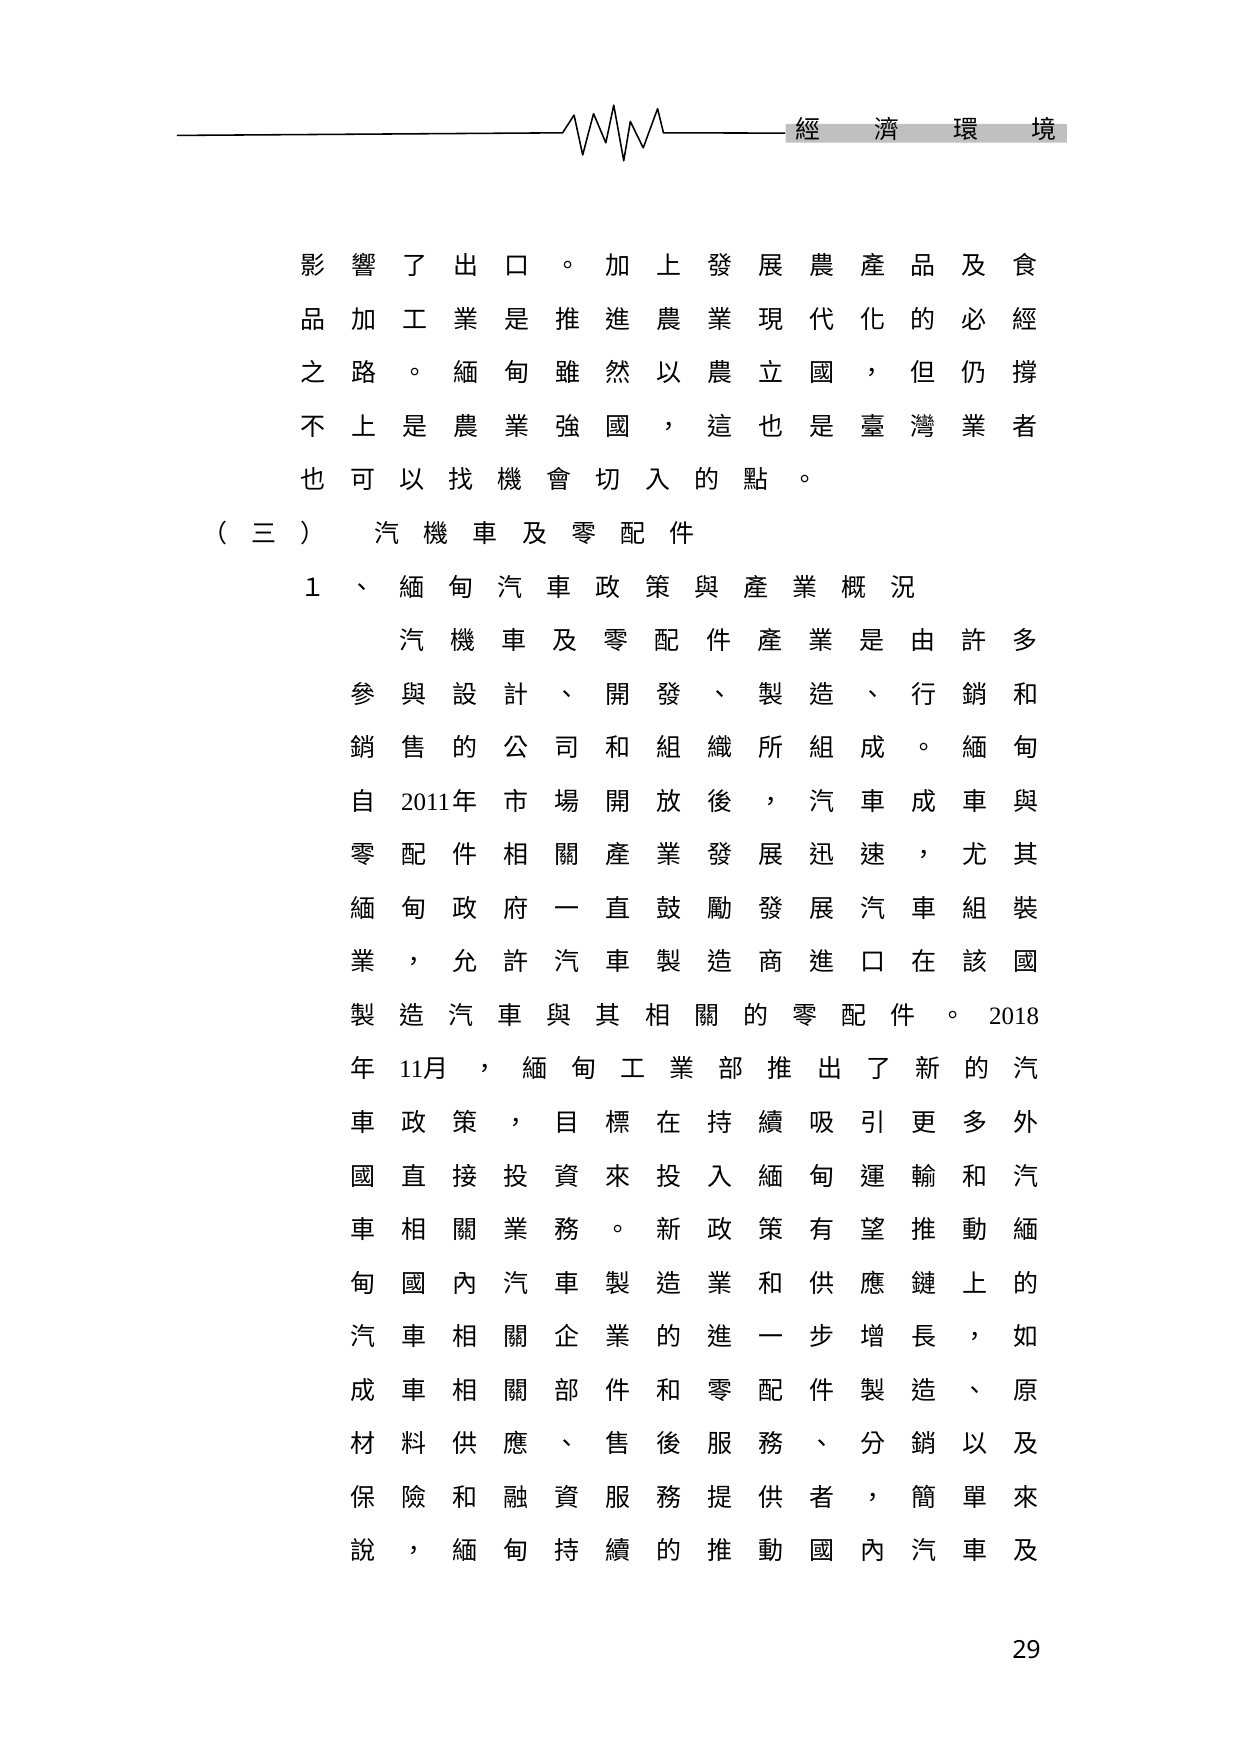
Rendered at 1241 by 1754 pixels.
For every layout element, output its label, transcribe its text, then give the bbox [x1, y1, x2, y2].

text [325, 612, 1063, 1576]
text １、緬甸汽車政策與產業概況 [276, 558, 1063, 612]
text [276, 237, 1063, 505]
text （三） 汽機車及零配件 [202, 505, 1063, 558]
